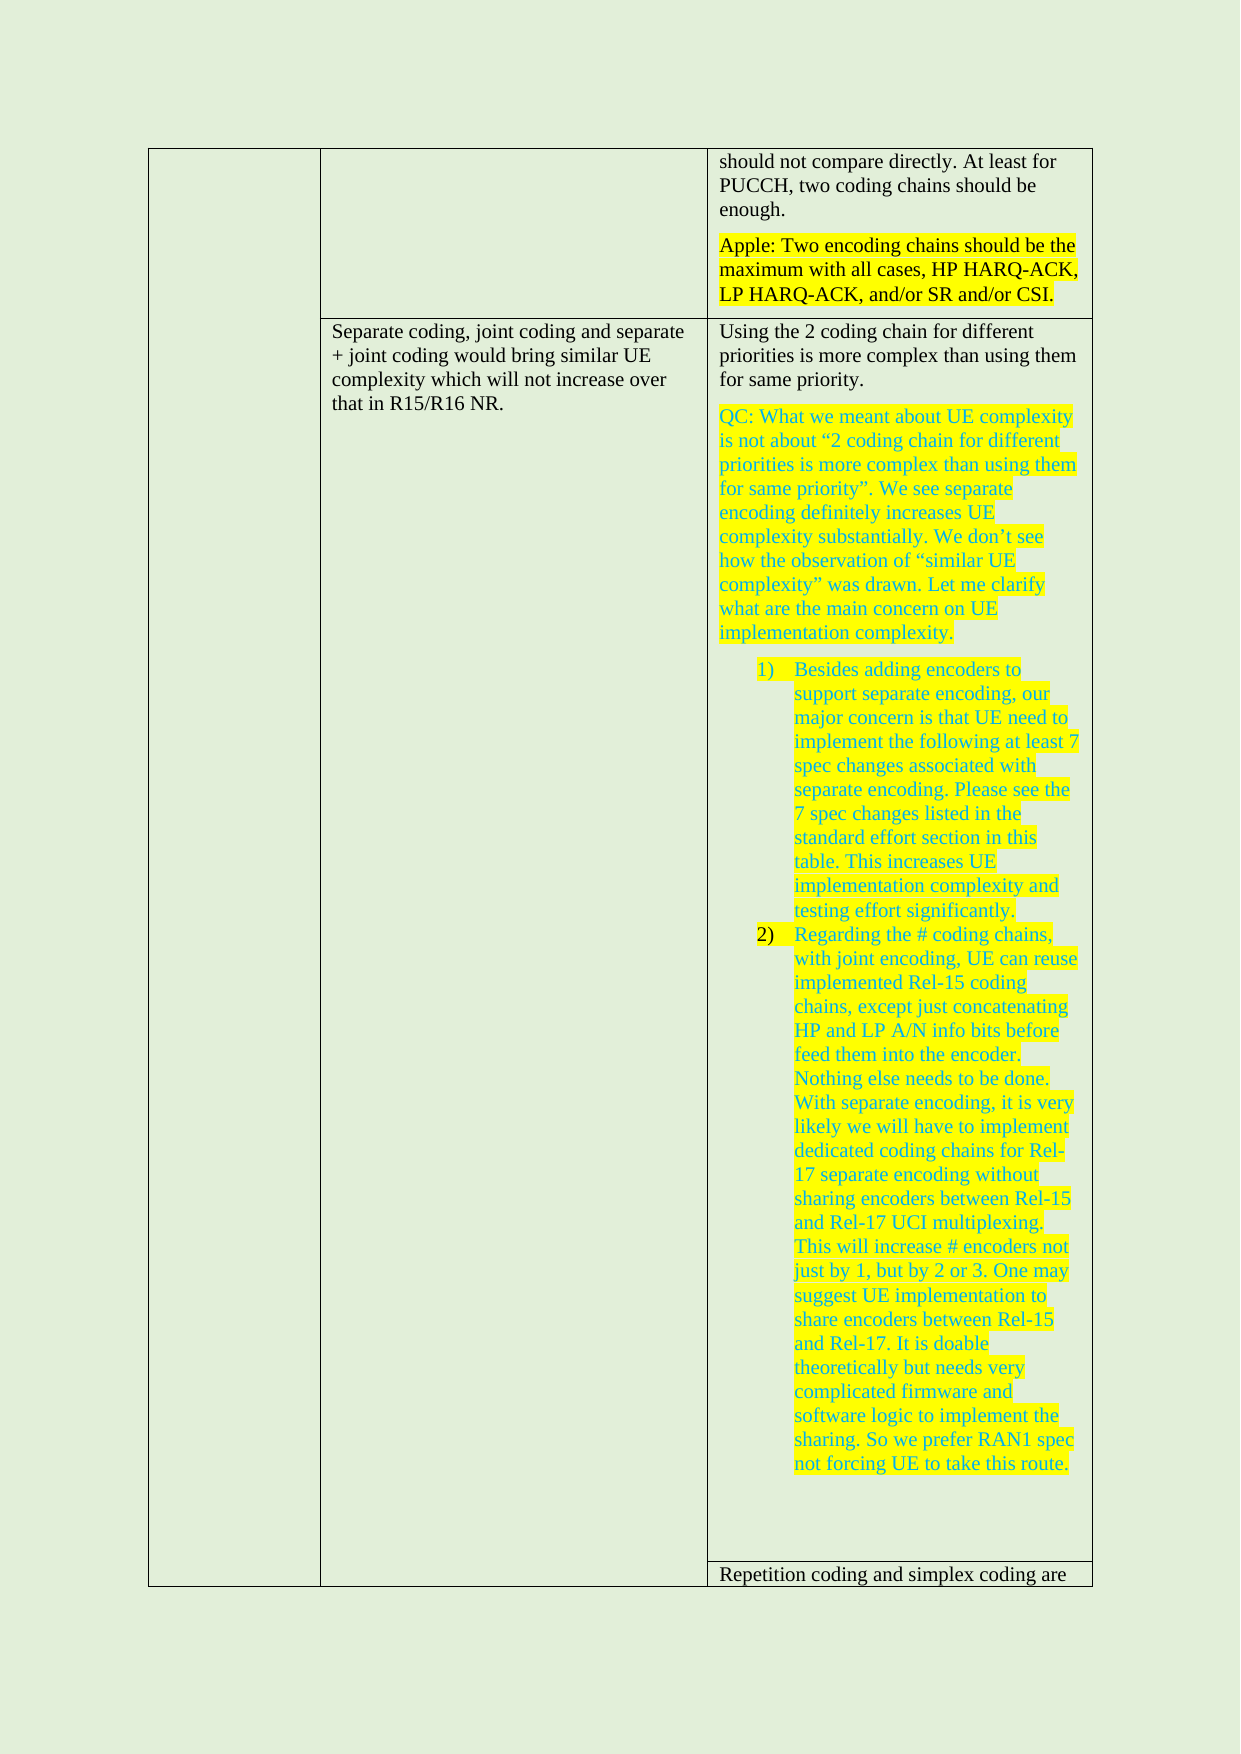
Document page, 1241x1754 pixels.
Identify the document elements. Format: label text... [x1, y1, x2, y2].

picture [836, 529, 843, 543]
picture [956, 409, 961, 419]
table_cell Separate coding, joint coding and separate + joint coding would bring similar UE complexity which will not increase over that in R15/R16 NR. [321, 319, 707, 1586]
picture [981, 1316, 988, 1324]
picture [926, 1047, 932, 1059]
picture [992, 1456, 998, 1468]
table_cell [708, 149, 1092, 318]
picture [921, 605, 935, 613]
picture [891, 509, 898, 517]
picture [951, 1143, 957, 1155]
picture [826, 1071, 832, 1083]
picture [1004, 927, 1010, 939]
picture [954, 605, 961, 613]
picture [766, 629, 773, 637]
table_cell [708, 1562, 1092, 1586]
picture [873, 413, 880, 421]
picture [902, 581, 913, 589]
picture [976, 951, 981, 961]
picture [1041, 457, 1047, 469]
picture [803, 1340, 810, 1348]
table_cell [149, 149, 320, 1586]
picture [932, 1219, 939, 1227]
picture [921, 1023, 926, 1032]
picture [918, 433, 924, 445]
picture [852, 1316, 859, 1324]
picture [1016, 1432, 1021, 1441]
picture [804, 999, 810, 1011]
picture [803, 1219, 810, 1227]
picture [843, 1460, 850, 1468]
picture [903, 834, 910, 842]
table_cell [321, 149, 707, 318]
picture [875, 581, 882, 589]
picture [919, 1195, 926, 1203]
picture [809, 1095, 814, 1105]
picture [944, 690, 951, 698]
picture [965, 1436, 972, 1444]
picture [736, 485, 743, 493]
picture [841, 882, 848, 890]
picture [894, 1026, 899, 1034]
picture [841, 738, 848, 746]
picture [963, 1336, 970, 1350]
picture [998, 553, 1003, 566]
picture [1045, 1312, 1052, 1319]
picture [1005, 1023, 1012, 1037]
picture [826, 1095, 832, 1107]
picture [930, 907, 937, 915]
picture [728, 509, 735, 517]
picture [970, 1023, 977, 1037]
table_cell Using the 2 coding chain for different priorities is more complex than using them for same priority. QC: What we meant about UE complexity is not about “2 coding chain for different priorities is more complex than using them for same priority”. We see separate encoding definitely increases UE complexity substantially. We don’t see how the observation of “similar UE complexity” was drawn. Let me clarify what are the main concern on UE implementation complexity. Besides adding encoders to support separate encoding, our major concern is that UE need to implement the following at least 7 spec changes associated with separate encoding. Please see the 7 spec changes listed in the standard effort section in this table. This increases UE implementation complexity and testing effort significantly. Regarding the # coding chains, with joint encoding, UE can reuse implemented Rel-15 coding chains, except just concatenating HP and LP A/N info bits before feed them into the encoder. Nothing else needs to be done. With separate encoding, it is very likely we will have to implement dedicated coding chains for Rel-17 separate encoding without sharing encoders between Rel-15 and Rel-17 UCI multiplexing. This will increase # encoders not just by 1, but by 2 or 3. One may suggest UE implementation to share encoders between Rel-15 and Rel-17. It is doable theoretically but needs very complicated firmware and software logic to implement the sharing. So we prefer RAN1 spec not forcing UE to take this route. [708, 319, 1092, 1561]
picture [896, 714, 910, 722]
picture [985, 1123, 992, 1131]
picture [959, 1051, 966, 1059]
picture [867, 714, 874, 722]
picture [1027, 437, 1034, 445]
picture [988, 533, 995, 541]
picture [1052, 1123, 1059, 1131]
picture [841, 979, 848, 987]
picture [905, 1023, 914, 1037]
picture [872, 1288, 877, 1301]
picture [984, 710, 989, 720]
picture [1007, 1364, 1015, 1372]
picture [818, 461, 825, 469]
picture [978, 854, 983, 867]
